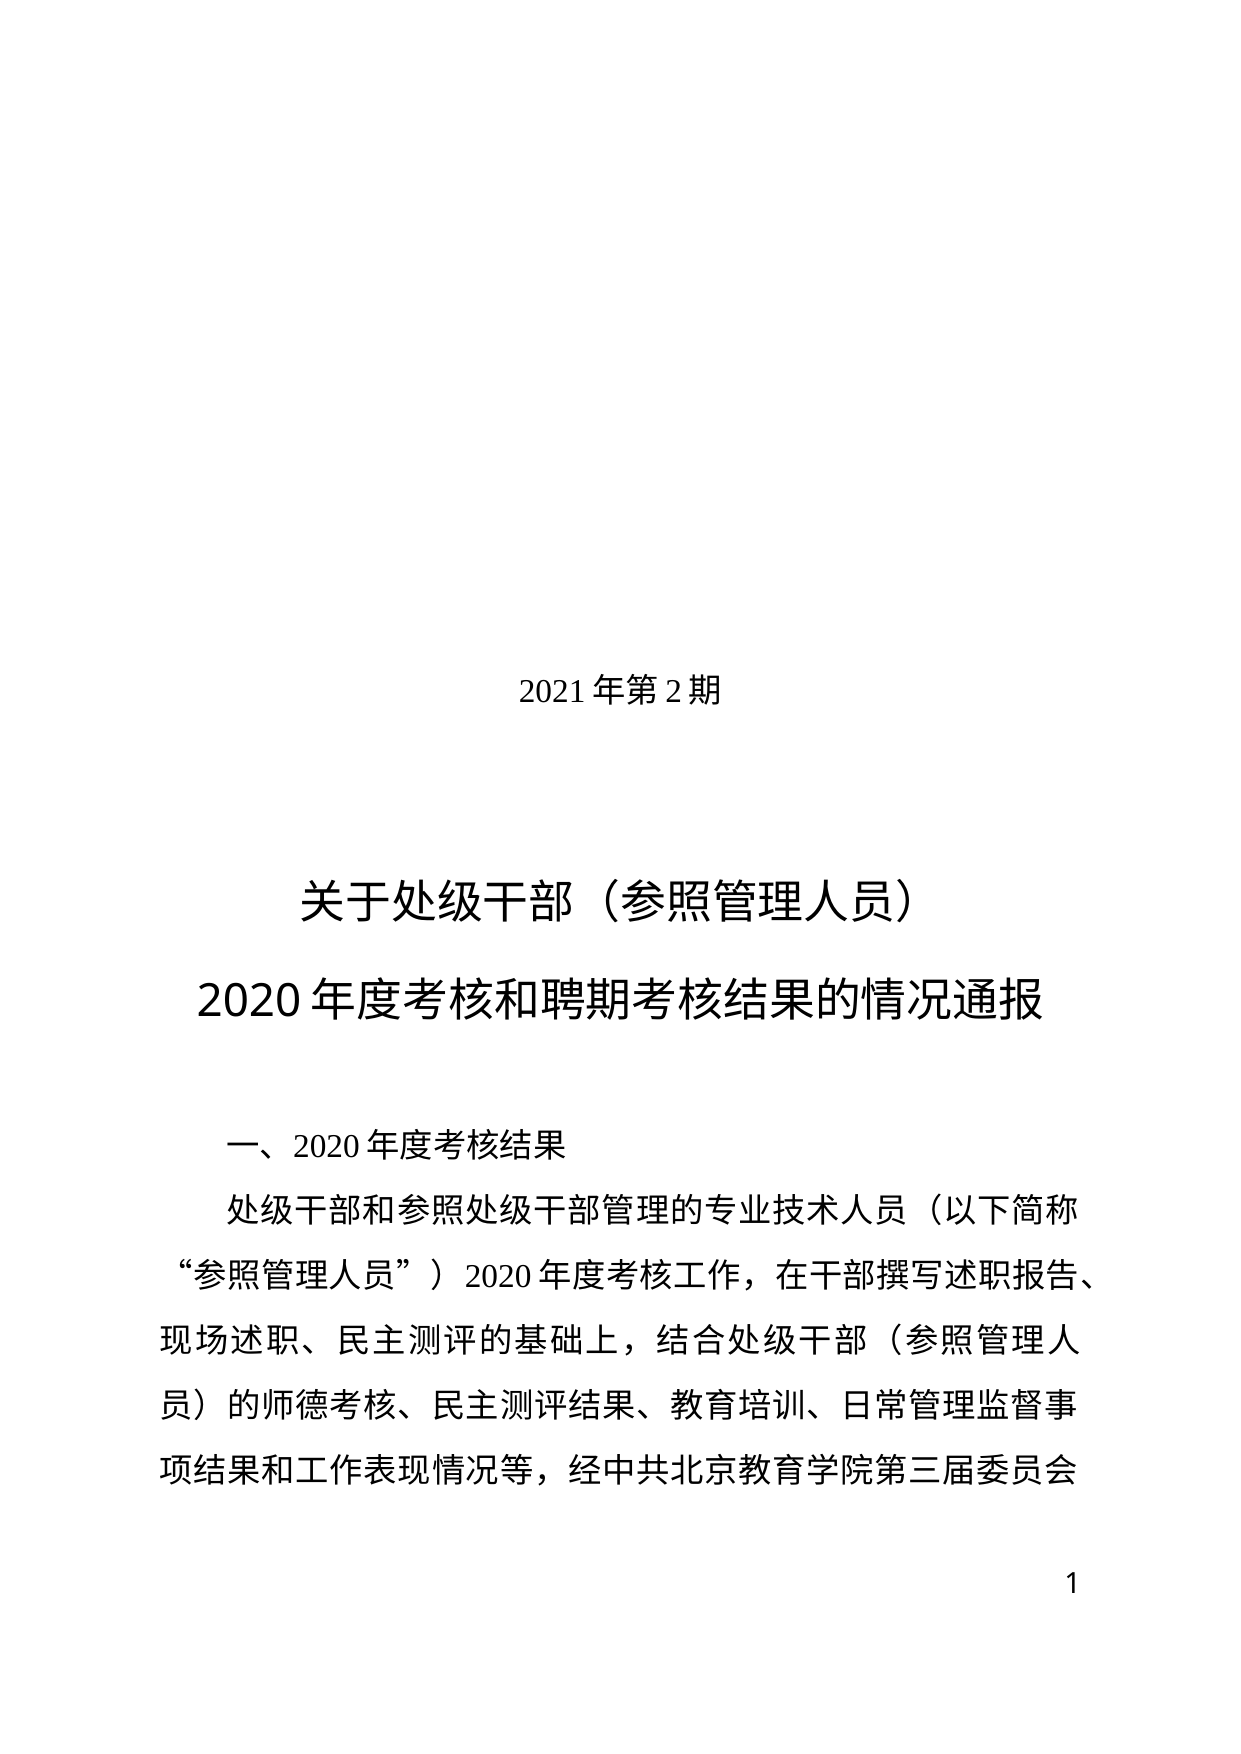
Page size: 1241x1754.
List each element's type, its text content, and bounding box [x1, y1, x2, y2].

text 2020年度考核和聘期考核结果的情况通报 [159, 948, 1081, 1045]
text 关于处级干部（参照管理人员） [159, 850, 1081, 948]
text 2021年第2期 [159, 655, 1081, 720]
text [159, 1175, 1081, 1500]
text 一、2020年度考核结果 [159, 1110, 1081, 1175]
